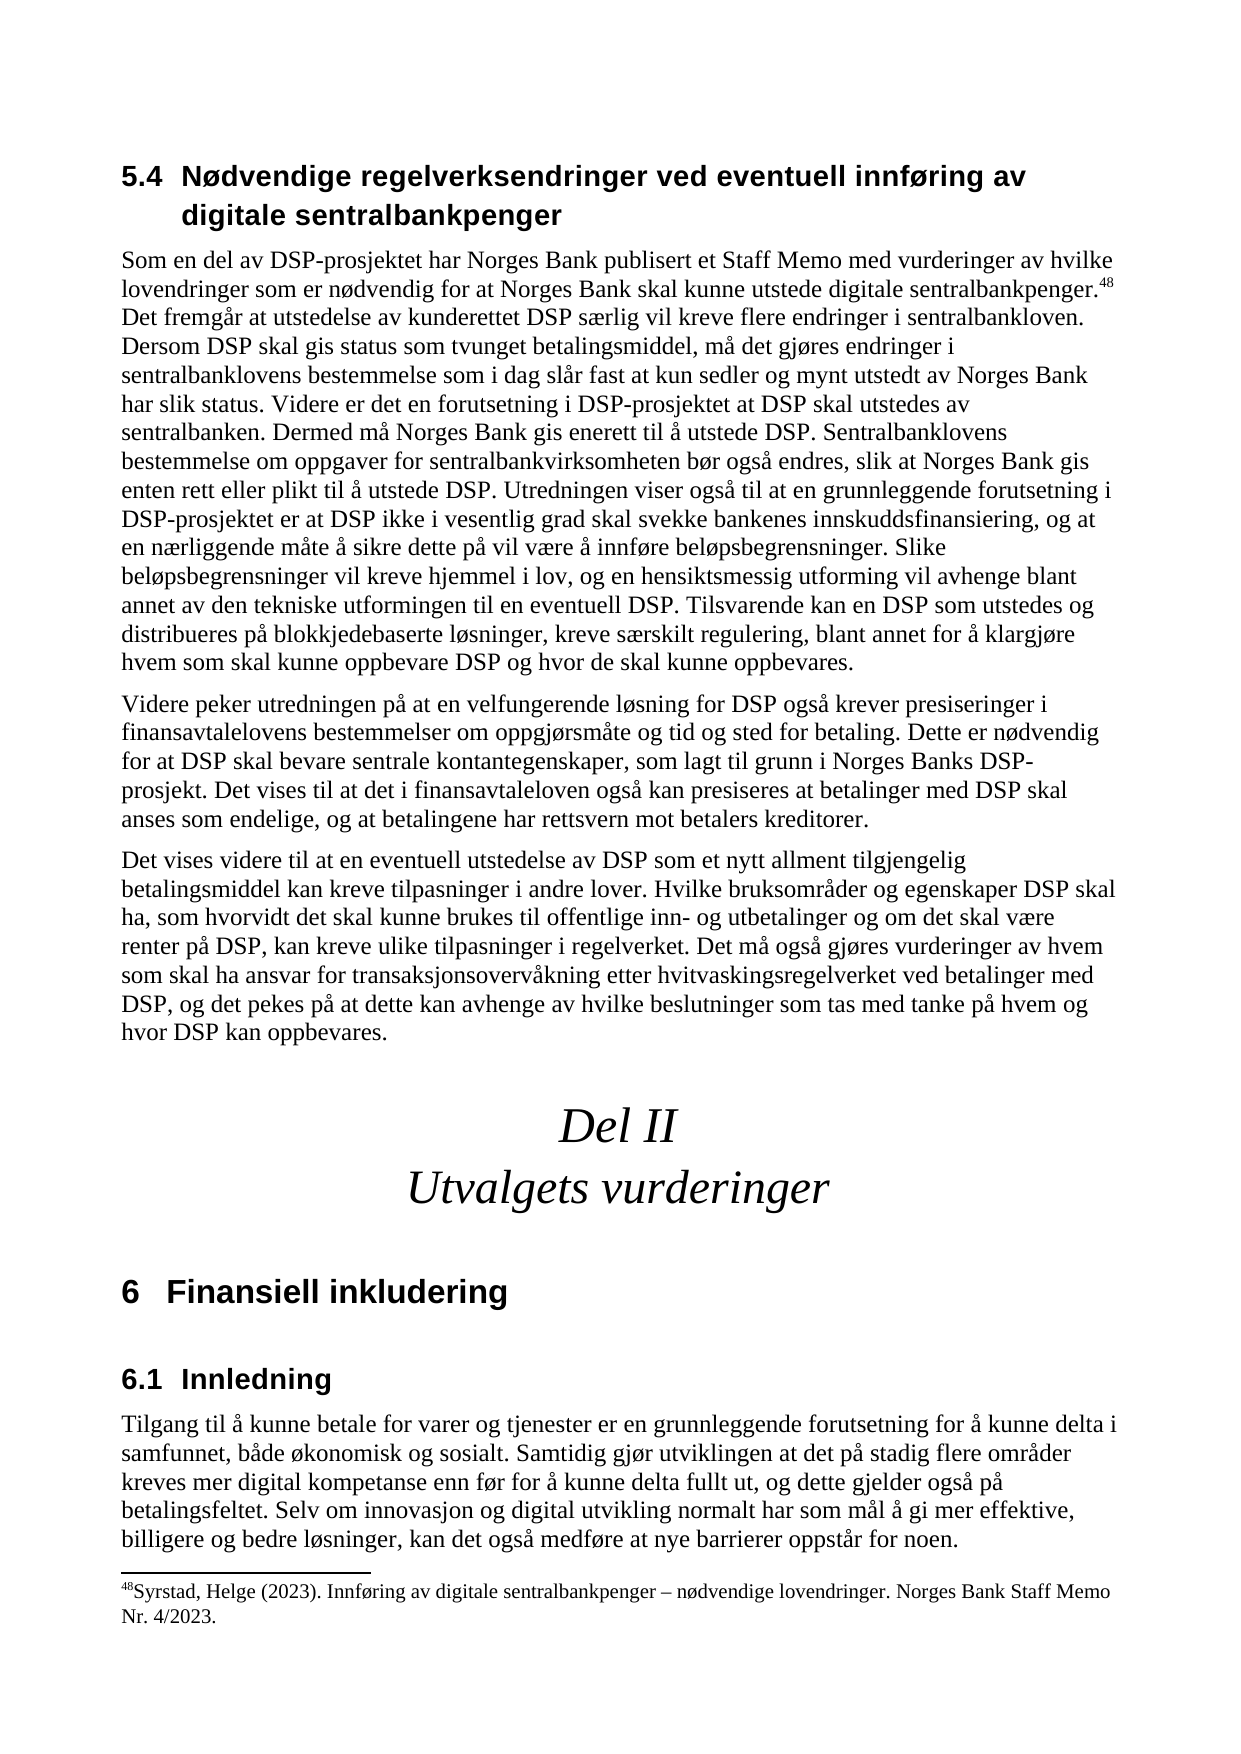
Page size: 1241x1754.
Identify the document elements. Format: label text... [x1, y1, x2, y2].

subtitle Nødvendige regelverksendringer ved eventuell innføring av digitale sentralbankpenger [121, 159, 1119, 232]
text Det vises videre til at en eventuell utstedelse av DSP som et nytt allment tilgjengelig betalingsmiddel kan kreve tilpasninger i andre lover. Hvilke bruksområder og egenskaper DSP skal ha, som hvorvidt det skal kunne brukes til offentlige inn- og utbetalinger og om det skal være renter på DSP, kan kreve ulike tilpasninger i regelverket. Det må også gjøres vurderinger av hvem som skal ha ansvar for transaksjonsovervåkning etter hvitvaskingsregelverket ved betalinger med DSP, og det pekes på at dette kan avhenge av hvilke beslutninger som tas med tanke på hvem og hvor DSP kan oppbevares. [121, 845, 1119, 1046]
text Utvalgets vurderinger [121, 1154, 1119, 1214]
subtitle Innledning [121, 1362, 1119, 1396]
text Som en del av DSP-prosjektet har Norges Bank publisert et Staff Memo med vurderinger av hvilke lovendringer som er nødvendig for at Norges Bank skal kunne utstede digitale sentralbankpenger. Det fremgår at utstedelse av kunderettet DSP særlig vil kreve flere endringer i sentralbankloven. Dersom DSP skal gis status som tvunget betalingsmiddel, må det gjøres endringer i sentralbanklovens bestemmelse som i dag slår fast at kun sedler og mynt utstedt av Norges Bank har slik status. Videre er det en forutsetning i DSP-prosjektet at DSP skal utstedes av sentralbanken. Dermed må Norges Bank gis enerett til å utstede DSP. Sentralbanklovens bestemmelse om oppgaver for sentralbankvirksomheten bør også endres, slik at Norges Bank gis enten rett eller plikt til å utstede DSP. Utredningen viser også til at en grunnleggende forutsetning i DSP-prosjektet er at DSP ikke i vesentlig grad skal svekke bankenes innskuddsfinansiering, og at en nærliggende måte å sikre dette på vil være å innføre beløpsbegrensninger. Slike beløpsbegrensninger vil kreve hjemmel i lov, og en hensiktsmessig utforming vil avhenge blant annet av den tekniske utformingen til en eventuell DSP. Tilsvarende kan en DSP som utstedes og distribueres på blokkjedebaserte løsninger, kreve særskilt regulering, blant annet for å klargjøre hvem som skal kunne oppbevare DSP og hvor de skal kunne oppbevares. [121, 245, 1119, 676]
text Del II [121, 1096, 1119, 1154]
text Videre peker utredningen på at en velfungerende løsning for DSP også krever presiseringer i finansavtalelovens bestemmelser om oppgjørsmåte og tid og sted for betaling. Dette er nødvendig for at DSP skal bevare sentrale kontantegenskaper, som lagt til grunn i Norges Banks DSP-prosjekt. Det vises til at det i finansavtaleloven også kan presiseres at betalinger med DSP skal anses som endelige, og at betalingene har rettsvern mot betalers kreditorer. [121, 689, 1119, 832]
subtitle Finansiell inkludering [121, 1272, 1119, 1311]
text Tilgang til å kunne betale for varer og tjenester er en grunnleggende forutsetning for å kunne delta i samfunnet, både økonomisk og sosialt. Samtidig gjør utviklingen at det på stadig flere områder kreves mer digital kompetanse enn før for å kunne delta fullt ut, og dette gjelder også på betalingsfeltet. Selv om innovasjon og digital utvikling normalt har som mål å gi mer effektive, billigere og bedre løsninger, kan det også medføre at nye barrierer oppstår for noen. [121, 1409, 1119, 1553]
